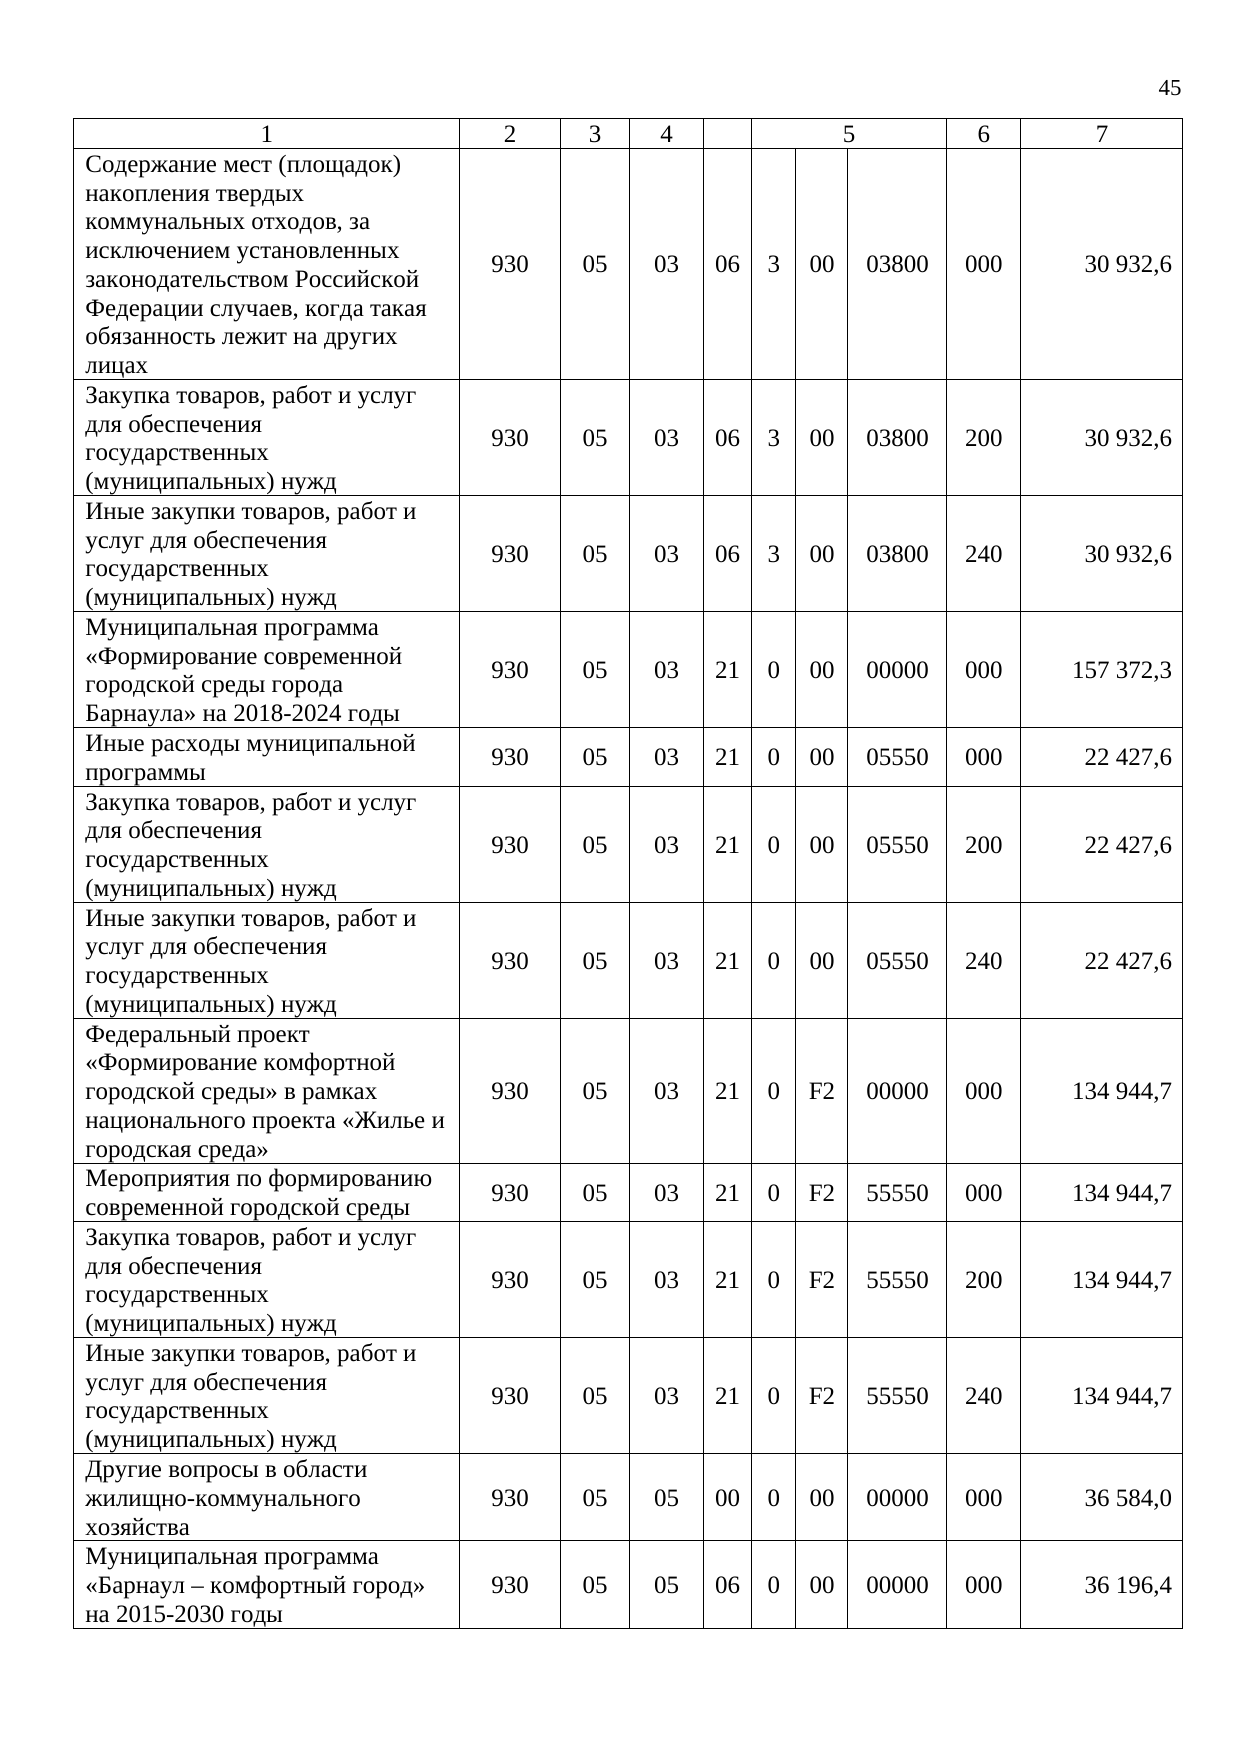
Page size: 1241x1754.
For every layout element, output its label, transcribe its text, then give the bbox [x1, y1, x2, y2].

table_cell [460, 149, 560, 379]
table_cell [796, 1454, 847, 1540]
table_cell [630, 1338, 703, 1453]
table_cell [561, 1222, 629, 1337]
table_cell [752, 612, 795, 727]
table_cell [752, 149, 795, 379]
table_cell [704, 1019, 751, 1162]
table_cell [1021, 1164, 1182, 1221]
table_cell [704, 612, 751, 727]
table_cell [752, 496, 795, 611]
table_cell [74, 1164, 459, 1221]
table_header 4 [630, 119, 703, 148]
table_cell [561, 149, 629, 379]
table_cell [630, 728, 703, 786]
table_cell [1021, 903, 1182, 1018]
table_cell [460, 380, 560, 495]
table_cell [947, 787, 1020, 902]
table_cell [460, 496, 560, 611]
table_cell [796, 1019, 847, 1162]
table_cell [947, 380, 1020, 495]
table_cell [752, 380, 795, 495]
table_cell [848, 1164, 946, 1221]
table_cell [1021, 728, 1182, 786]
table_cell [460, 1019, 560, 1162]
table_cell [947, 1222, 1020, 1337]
table_header 3 [561, 119, 629, 148]
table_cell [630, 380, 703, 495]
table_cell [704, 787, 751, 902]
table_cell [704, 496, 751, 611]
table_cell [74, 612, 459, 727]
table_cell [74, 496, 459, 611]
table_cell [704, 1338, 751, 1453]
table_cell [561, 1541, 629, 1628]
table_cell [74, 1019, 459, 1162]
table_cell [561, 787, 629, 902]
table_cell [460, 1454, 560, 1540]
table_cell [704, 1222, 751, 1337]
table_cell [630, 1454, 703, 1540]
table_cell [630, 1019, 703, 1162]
table_header 2 [460, 119, 560, 148]
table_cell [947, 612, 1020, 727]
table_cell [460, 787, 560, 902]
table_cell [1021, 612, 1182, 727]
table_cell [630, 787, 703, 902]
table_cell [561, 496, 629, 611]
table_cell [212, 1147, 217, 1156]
table_header 1 [74, 119, 459, 148]
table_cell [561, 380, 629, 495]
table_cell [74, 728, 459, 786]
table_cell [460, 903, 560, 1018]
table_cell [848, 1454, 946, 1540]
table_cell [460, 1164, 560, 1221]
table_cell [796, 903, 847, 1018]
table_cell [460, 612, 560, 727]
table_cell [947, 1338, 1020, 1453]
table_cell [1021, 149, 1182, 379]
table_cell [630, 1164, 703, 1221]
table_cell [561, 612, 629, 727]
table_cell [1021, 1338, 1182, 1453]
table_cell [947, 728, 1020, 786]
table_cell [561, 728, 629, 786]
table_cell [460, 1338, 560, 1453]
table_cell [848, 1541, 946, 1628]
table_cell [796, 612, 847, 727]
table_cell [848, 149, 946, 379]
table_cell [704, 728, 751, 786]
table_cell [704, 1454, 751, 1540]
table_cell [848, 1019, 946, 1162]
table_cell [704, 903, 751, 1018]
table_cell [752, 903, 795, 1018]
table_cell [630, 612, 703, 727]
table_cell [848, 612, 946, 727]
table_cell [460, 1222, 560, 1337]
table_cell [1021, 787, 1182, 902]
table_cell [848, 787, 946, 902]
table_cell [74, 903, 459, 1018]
table_header [704, 119, 751, 148]
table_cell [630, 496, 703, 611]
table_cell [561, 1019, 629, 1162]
table_header 5 [752, 119, 946, 148]
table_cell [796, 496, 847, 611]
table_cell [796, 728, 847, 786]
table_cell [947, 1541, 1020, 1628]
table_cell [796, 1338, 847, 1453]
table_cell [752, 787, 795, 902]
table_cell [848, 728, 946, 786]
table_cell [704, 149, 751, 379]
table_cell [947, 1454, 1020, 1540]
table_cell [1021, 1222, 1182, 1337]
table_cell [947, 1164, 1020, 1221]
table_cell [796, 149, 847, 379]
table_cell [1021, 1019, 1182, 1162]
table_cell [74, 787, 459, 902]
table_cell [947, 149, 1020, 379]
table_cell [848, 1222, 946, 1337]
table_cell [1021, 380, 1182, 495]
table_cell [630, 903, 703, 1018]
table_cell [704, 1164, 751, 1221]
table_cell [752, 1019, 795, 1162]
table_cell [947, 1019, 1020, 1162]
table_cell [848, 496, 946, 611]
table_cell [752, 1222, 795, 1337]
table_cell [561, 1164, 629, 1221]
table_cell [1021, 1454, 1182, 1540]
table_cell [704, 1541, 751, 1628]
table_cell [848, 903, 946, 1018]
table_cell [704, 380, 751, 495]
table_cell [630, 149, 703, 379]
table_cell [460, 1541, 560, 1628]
table_header 7 [1021, 119, 1182, 148]
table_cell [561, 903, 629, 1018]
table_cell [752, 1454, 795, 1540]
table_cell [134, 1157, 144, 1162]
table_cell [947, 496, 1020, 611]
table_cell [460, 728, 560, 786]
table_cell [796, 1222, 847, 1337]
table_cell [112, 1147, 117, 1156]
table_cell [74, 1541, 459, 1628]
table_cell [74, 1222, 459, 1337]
table_header 6 [947, 119, 1020, 148]
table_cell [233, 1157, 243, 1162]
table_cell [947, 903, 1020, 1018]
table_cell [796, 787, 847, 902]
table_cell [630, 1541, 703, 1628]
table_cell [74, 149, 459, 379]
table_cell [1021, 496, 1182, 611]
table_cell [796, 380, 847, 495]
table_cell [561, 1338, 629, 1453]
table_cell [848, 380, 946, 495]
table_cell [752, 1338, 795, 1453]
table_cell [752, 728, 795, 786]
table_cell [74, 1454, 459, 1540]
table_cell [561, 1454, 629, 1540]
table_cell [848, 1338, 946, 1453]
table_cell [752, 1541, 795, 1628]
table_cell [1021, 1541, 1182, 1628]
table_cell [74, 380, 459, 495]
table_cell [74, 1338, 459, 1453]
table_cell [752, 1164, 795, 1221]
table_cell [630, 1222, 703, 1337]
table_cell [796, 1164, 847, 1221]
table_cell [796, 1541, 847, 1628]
